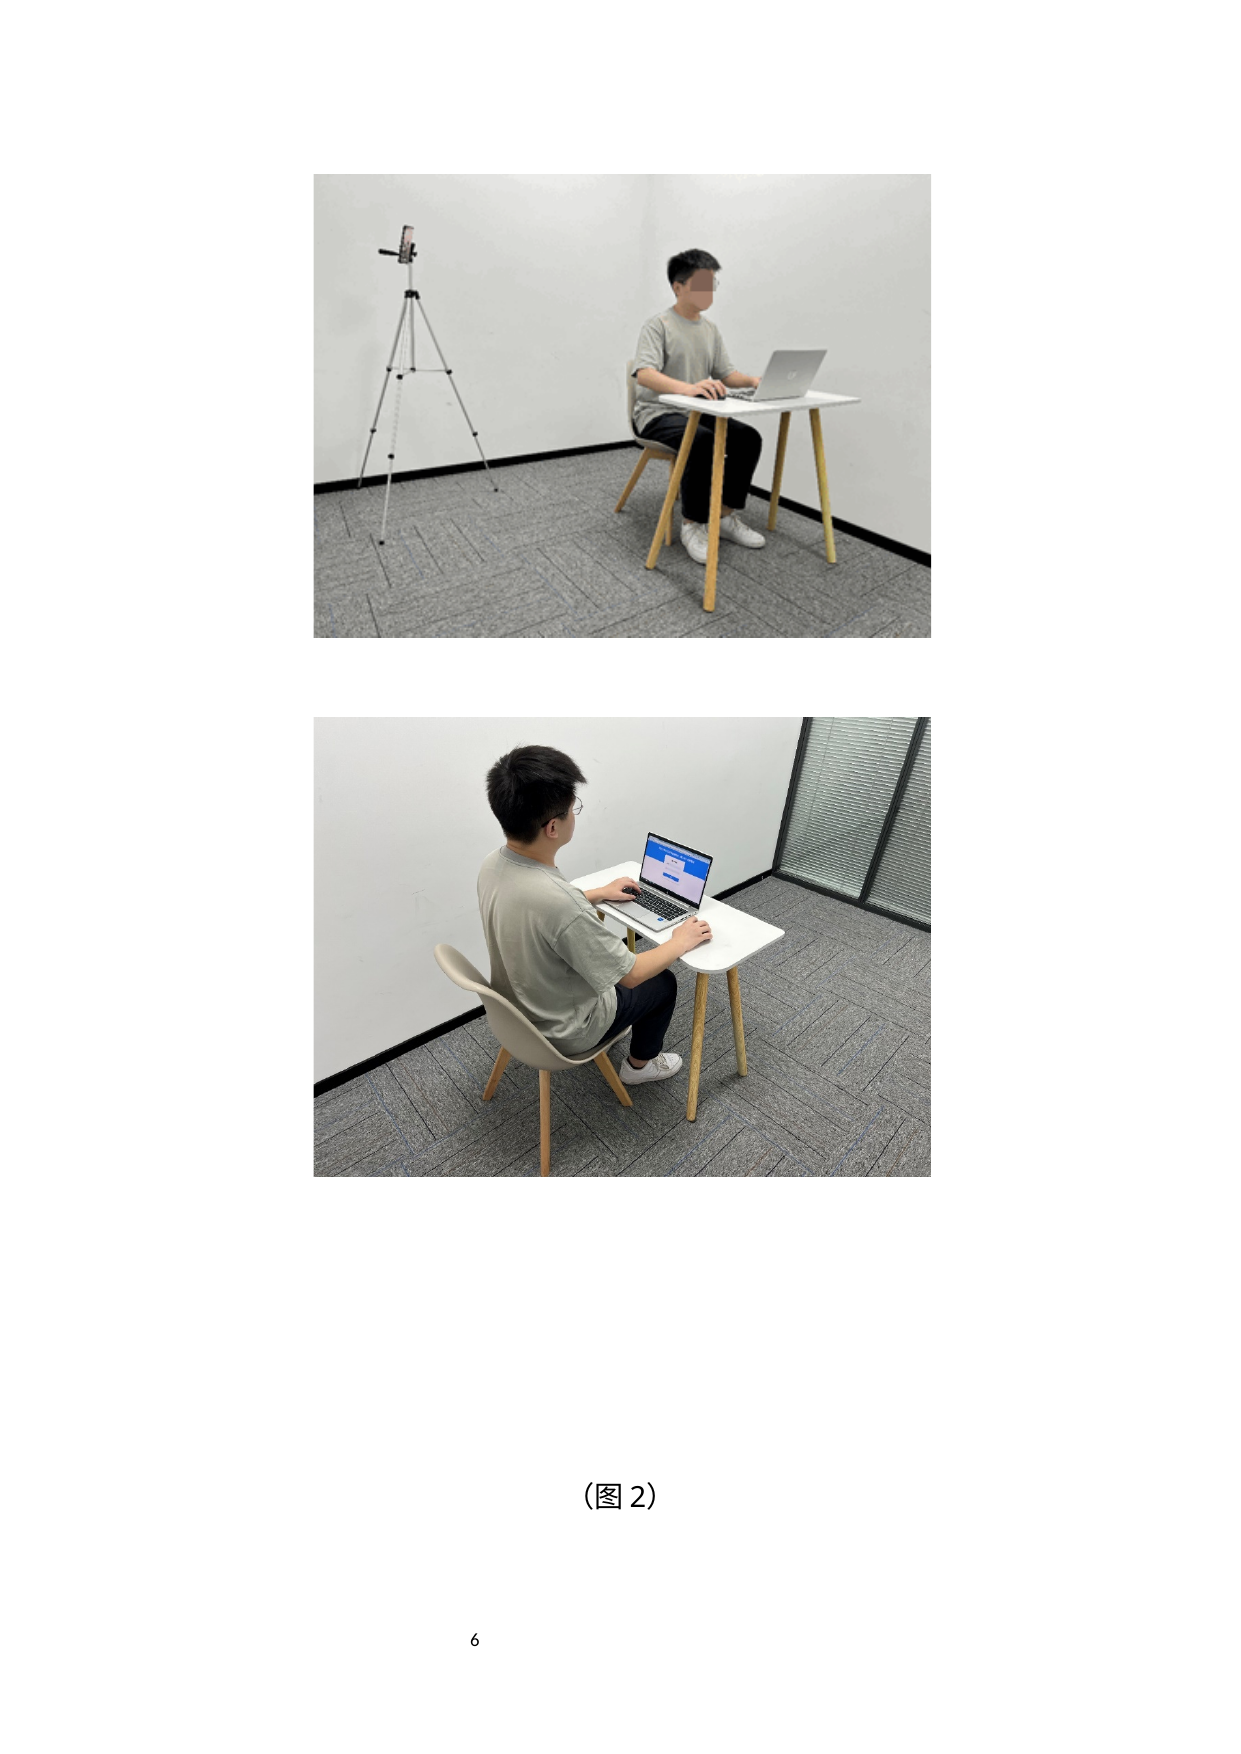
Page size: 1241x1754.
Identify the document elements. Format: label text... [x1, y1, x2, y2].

picture [313, 717, 931, 1177]
picture [313, 174, 932, 638]
